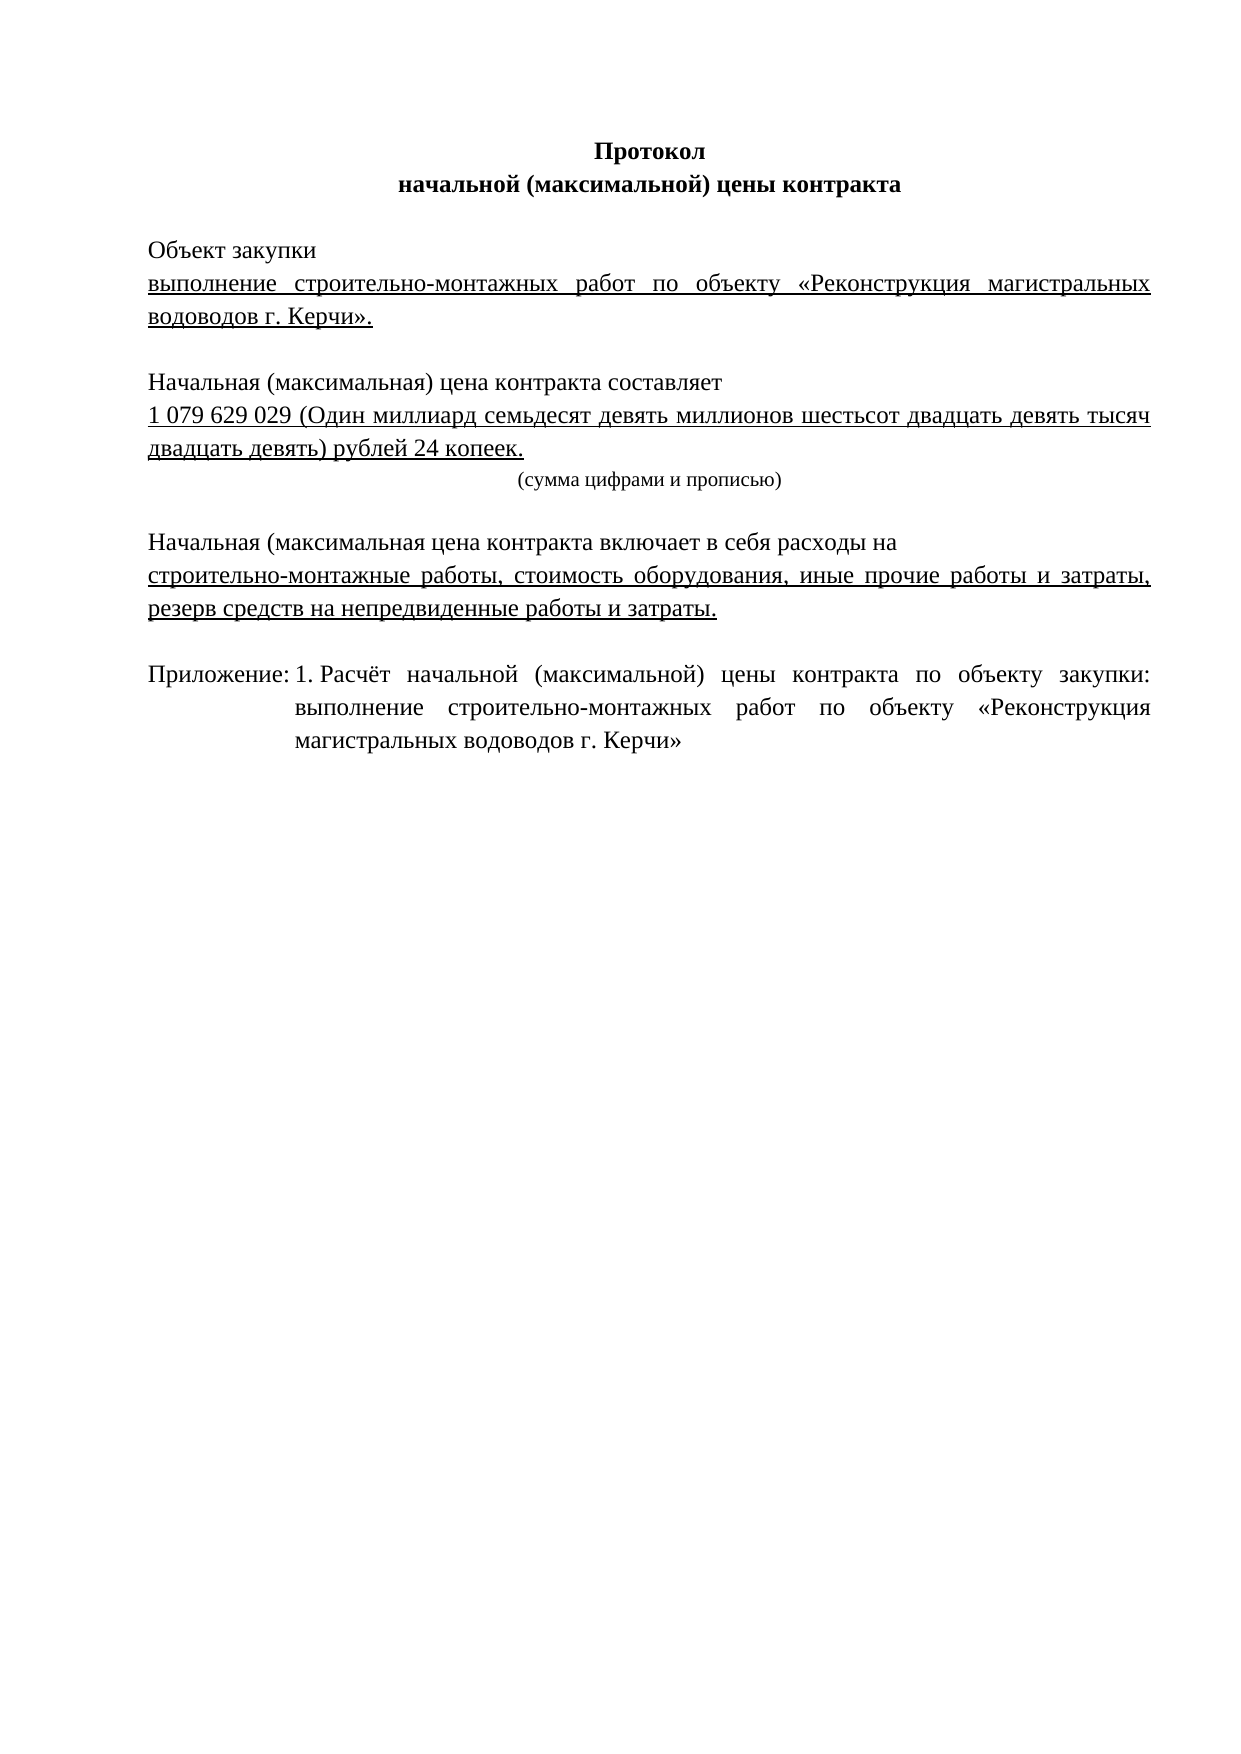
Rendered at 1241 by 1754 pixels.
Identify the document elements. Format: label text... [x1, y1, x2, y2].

text Приложение: 1. Расчёт начальной (максимальной) цены контракта по объекту закупки: выполнение строительно-монтажных работ по объекту «Реконструкция магистральных водоводов г. Керчи» [148, 659, 1152, 754]
text Начальная (максимальная) цена контракта составляет [148, 367, 1152, 396]
text 1 079 629 029 (Один миллиард семьдесят девять миллионов шестьсот двадцать девять тысяч двадцать девять) рублей 24 копеек. [148, 401, 1152, 462]
text (сумма цифрами и прописью) [148, 467, 1152, 491]
text начальной (максимальной) цены контракта [148, 169, 1152, 198]
text выполнение строительно-монтажных работ по объекту «Реконструкция магистральных водоводов г. Керчи». [148, 268, 1152, 330]
text Начальная (максимальная цена контракта включает в себя расходы на [148, 527, 1152, 556]
text строительно-монтажные работы, стоимость оборудования, иные прочие работы и затраты, резерв средств на непредвиденные работы и затраты. [148, 560, 1152, 622]
text Протокол [148, 136, 1152, 165]
text Объект закупки [148, 235, 1152, 264]
